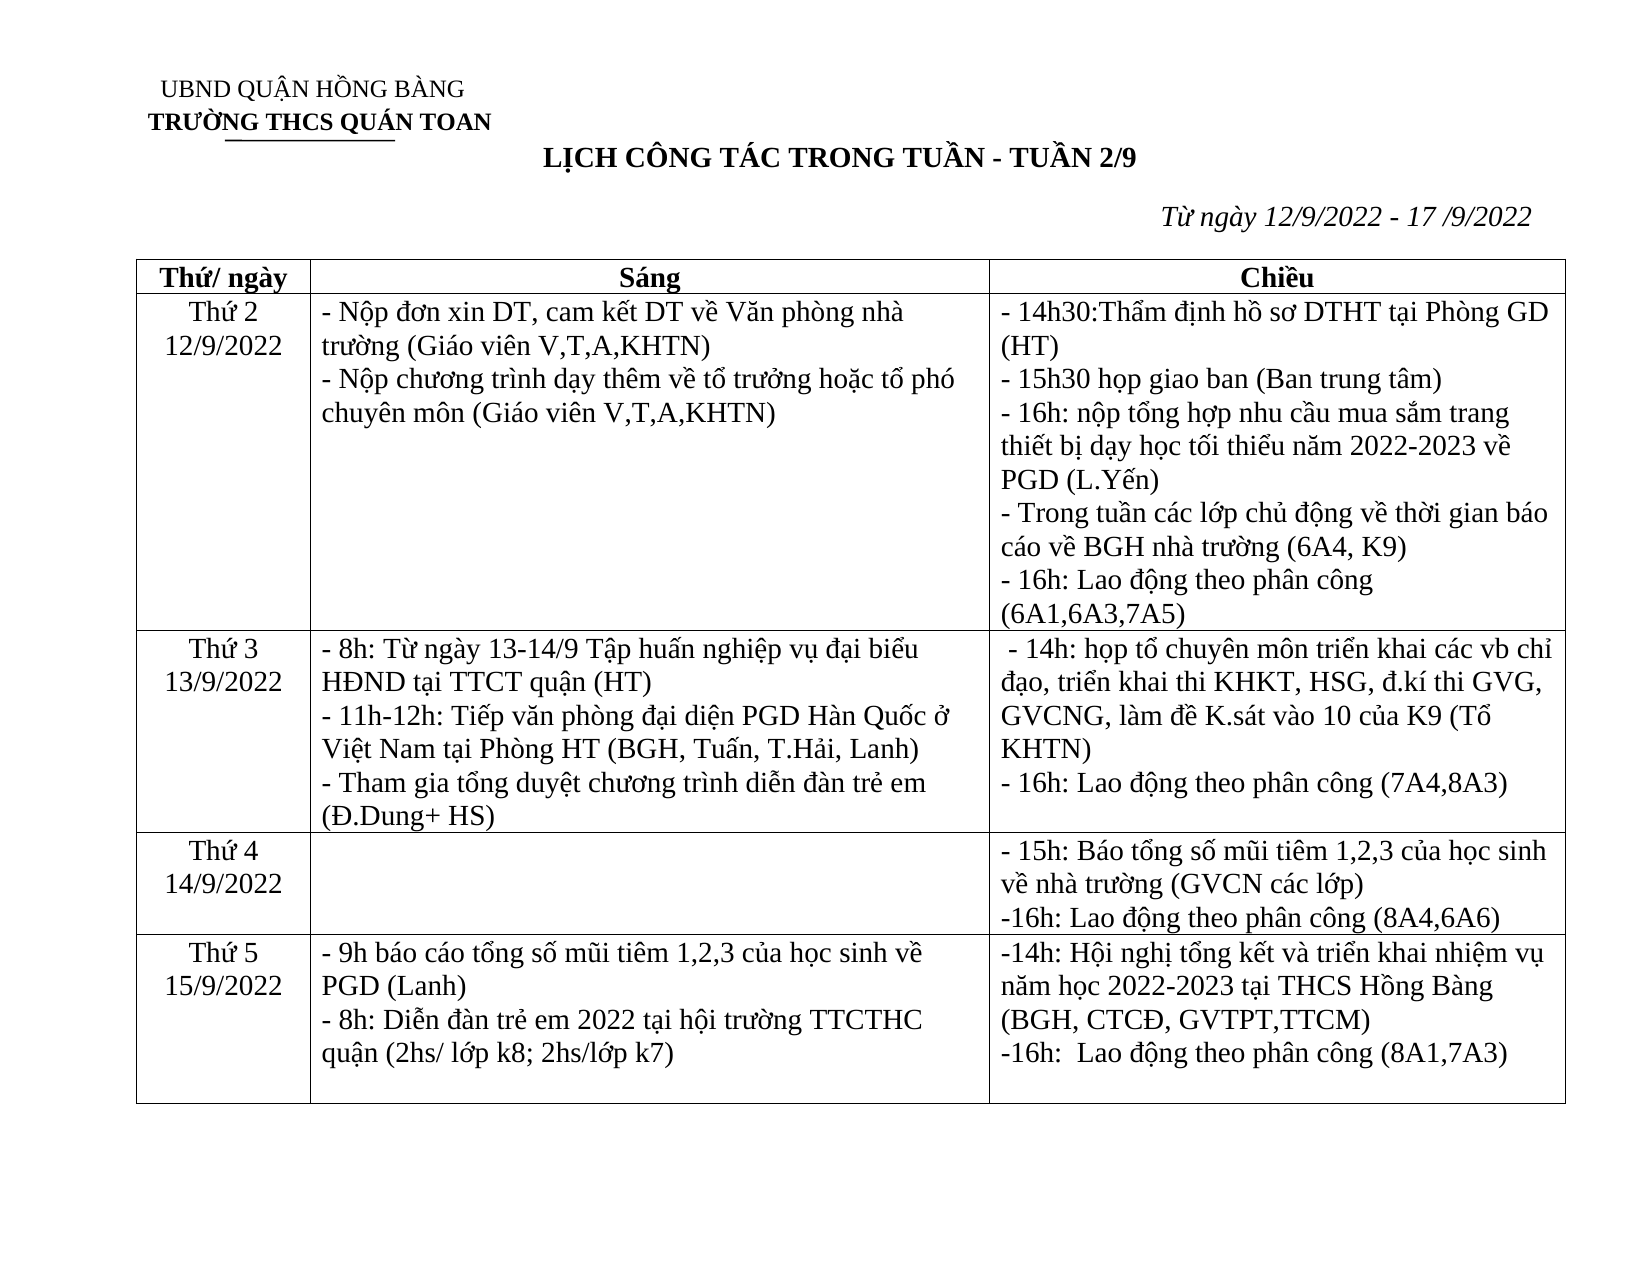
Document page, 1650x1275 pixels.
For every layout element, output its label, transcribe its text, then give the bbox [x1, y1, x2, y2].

table_cell - 15h: Báo tổng số mũi tiêm 1,2,3 của học sinh về nhà trường (GVCN các lớp) -16h: Lao động theo phân công (8A4,6A6) [990, 833, 1565, 934]
table_header Thứ/ ngày [137, 260, 310, 293]
table_header Chiều [990, 260, 1565, 293]
table_cell Thứ 3 13/9/2022 [137, 631, 310, 832]
table_cell - 9h báo cáo tổng số mũi tiêm 1,2,3 của học sinh về PGD (Lanh) - 8h: Diễn đàn trẻ em 2022 tại hội trường TTCTHC quận (2hs/ lớp k8; 2hs/lớp k7) [311, 935, 989, 1102]
table_cell - 14h: họp tổ chuyên môn triển khai các vb chỉ đạo, triển khai thi KHKT, HSG, đ.kí thi GVG, GVCNG, làm đề K.sát vào 10 của K9 (Tổ KHTN) - 16h: Lao động theo phân công (7A4,8A3) [990, 631, 1565, 832]
text Từ ngày 12/9/2022 - 17 /9/2022 [148, 199, 1532, 233]
table_cell - 14h30:Thẩm định hồ sơ DTHT tại Phòng GD (HT) - 15h30 họp giao ban (Ban trung tâm) - 16h: nộp tổng hợp nhu cầu mua sắm trang thiết bị dạy học tối thiểu năm 2022-2023 về PGD (L.Yến) - Trong tuần các lớp chủ động về thời gian báo cáo về BGH nhà trường (6A4, K9) - 16h: Lao động theo phân công (6A1,6A3,7A5) [990, 294, 1565, 630]
table_cell Thứ 2 12/9/2022 [137, 294, 310, 630]
text TRƯỜNG THCS QUÁN TOAN [148, 107, 1532, 136]
text LỊCH CÔNG TÁC TRONG TUẦN - TUẦN 2/9 [148, 140, 1532, 173]
table_cell - 8h: Từ ngày 13-14/9 Tập huấn nghiệp vụ đại biểu HĐND tại TTCT quận (HT) - 11h-12h: Tiếp văn phòng đại diện PGD Hàn Quốc ở Việt Nam tại Phòng HT (BGH, Tuấn, T.Hải, Lanh) - Tham gia tổng duyệt chương trình diễn đàn trẻ em (Đ.Dung+ HS) [311, 631, 989, 832]
table_cell Thứ 4 14/9/2022 [137, 833, 310, 934]
table_cell - Nộp đơn xin DT, cam kết DT về Văn phòng nhà trường (Giáo viên V,T,A,KHTN) - Nộp chương trình dạy thêm về tổ trưởng hoặc tổ phó chuyên môn (Giáo viên V,T,A,KHTN) [311, 294, 989, 630]
table_cell [311, 833, 989, 934]
table_cell -14h: Hội nghị tổng kết và triển khai nhiệm vụ năm học 2022-2023 tại THCS Hồng Bàng (BGH, CTCĐ, GVTPT,TTCM) -16h: Lao động theo phân công (8A1,7A3) [990, 935, 1565, 1102]
table_header Sáng [311, 260, 989, 293]
table_cell Thứ 5 15/9/2022 [137, 935, 310, 1102]
text UBND QUẬN HỒNG BÀNG [148, 74, 1532, 103]
